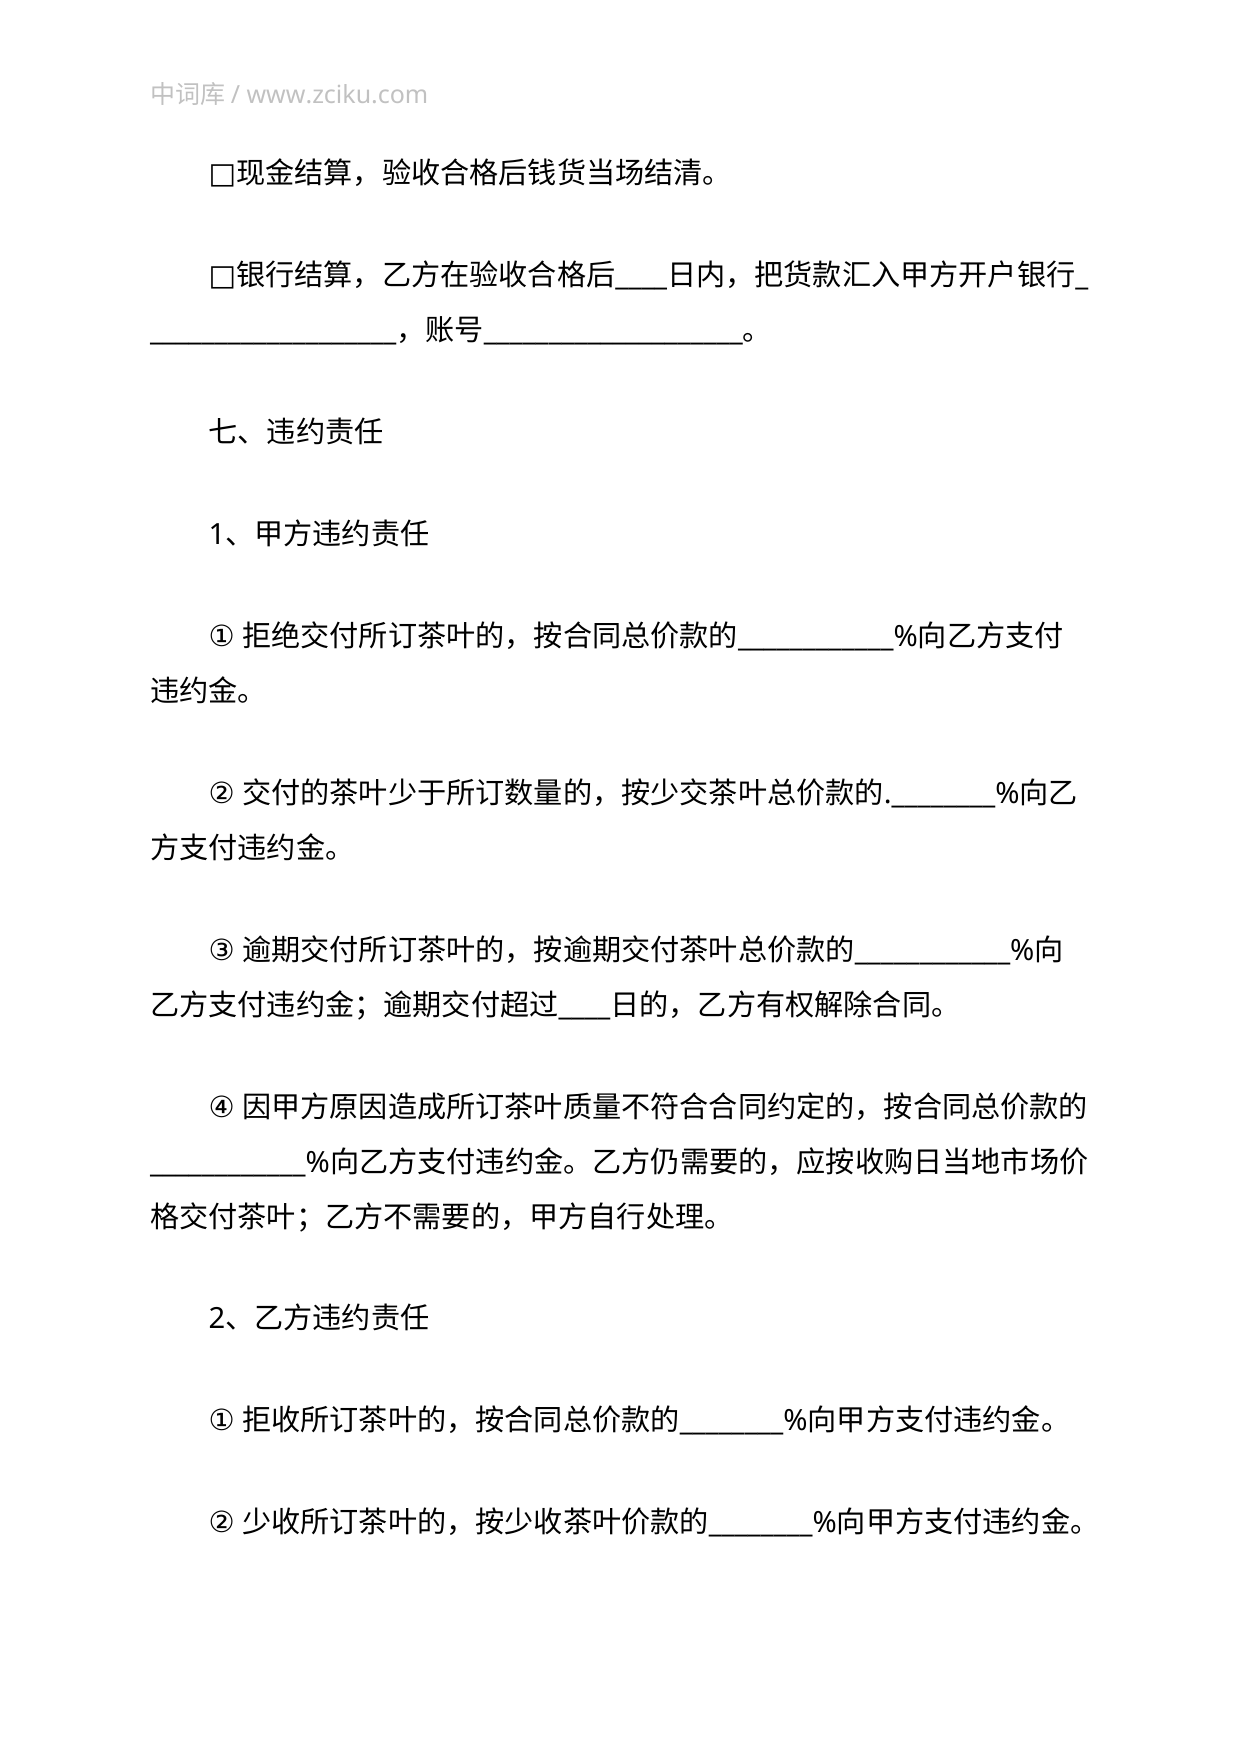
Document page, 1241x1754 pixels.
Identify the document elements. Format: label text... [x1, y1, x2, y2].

text 1、甲方违约责任 [150, 511, 1090, 553]
text ④ 因甲方原因造成所订茶叶质量不符合合同约定的，按合同总价款的____________%向乙方支付违约金。乙方仍需要的，应按收购日当地市场价格交付茶叶；乙方不需要的，甲方自行处理。 [150, 1083, 1090, 1236]
text ② 少收所订茶叶的，按少收茶叶价款的________%向甲方支付违约金。 [150, 1499, 1090, 1541]
text ③ 逾期交付所订茶叶的，按逾期交付茶叶总价款的____________%向乙方支付违约金；逾期交付超过____日的，乙方有权解除合同。 [150, 926, 1090, 1024]
text ② 交付的茶叶少于所订数量的，按少交茶叶总价款的.________%向乙方支付违约金。 [150, 769, 1090, 867]
text ① 拒绝交付所订茶叶的，按合同总价款的____________%向乙方支付违约金。 [150, 613, 1090, 710]
text 2、乙方违约责任 [150, 1295, 1090, 1337]
text ① 拒收所订茶叶的，按合同总价款的________%向甲方支付违约金。 [150, 1397, 1090, 1439]
text □银行结算，乙方在验收合格后____日内，把货款汇入甲方开户银行____________________，账号____________________。 [150, 252, 1090, 349]
text □现金结算，验收合格后钱货当场结清。 [150, 150, 1090, 192]
text 七、违约责任 [150, 409, 1090, 451]
